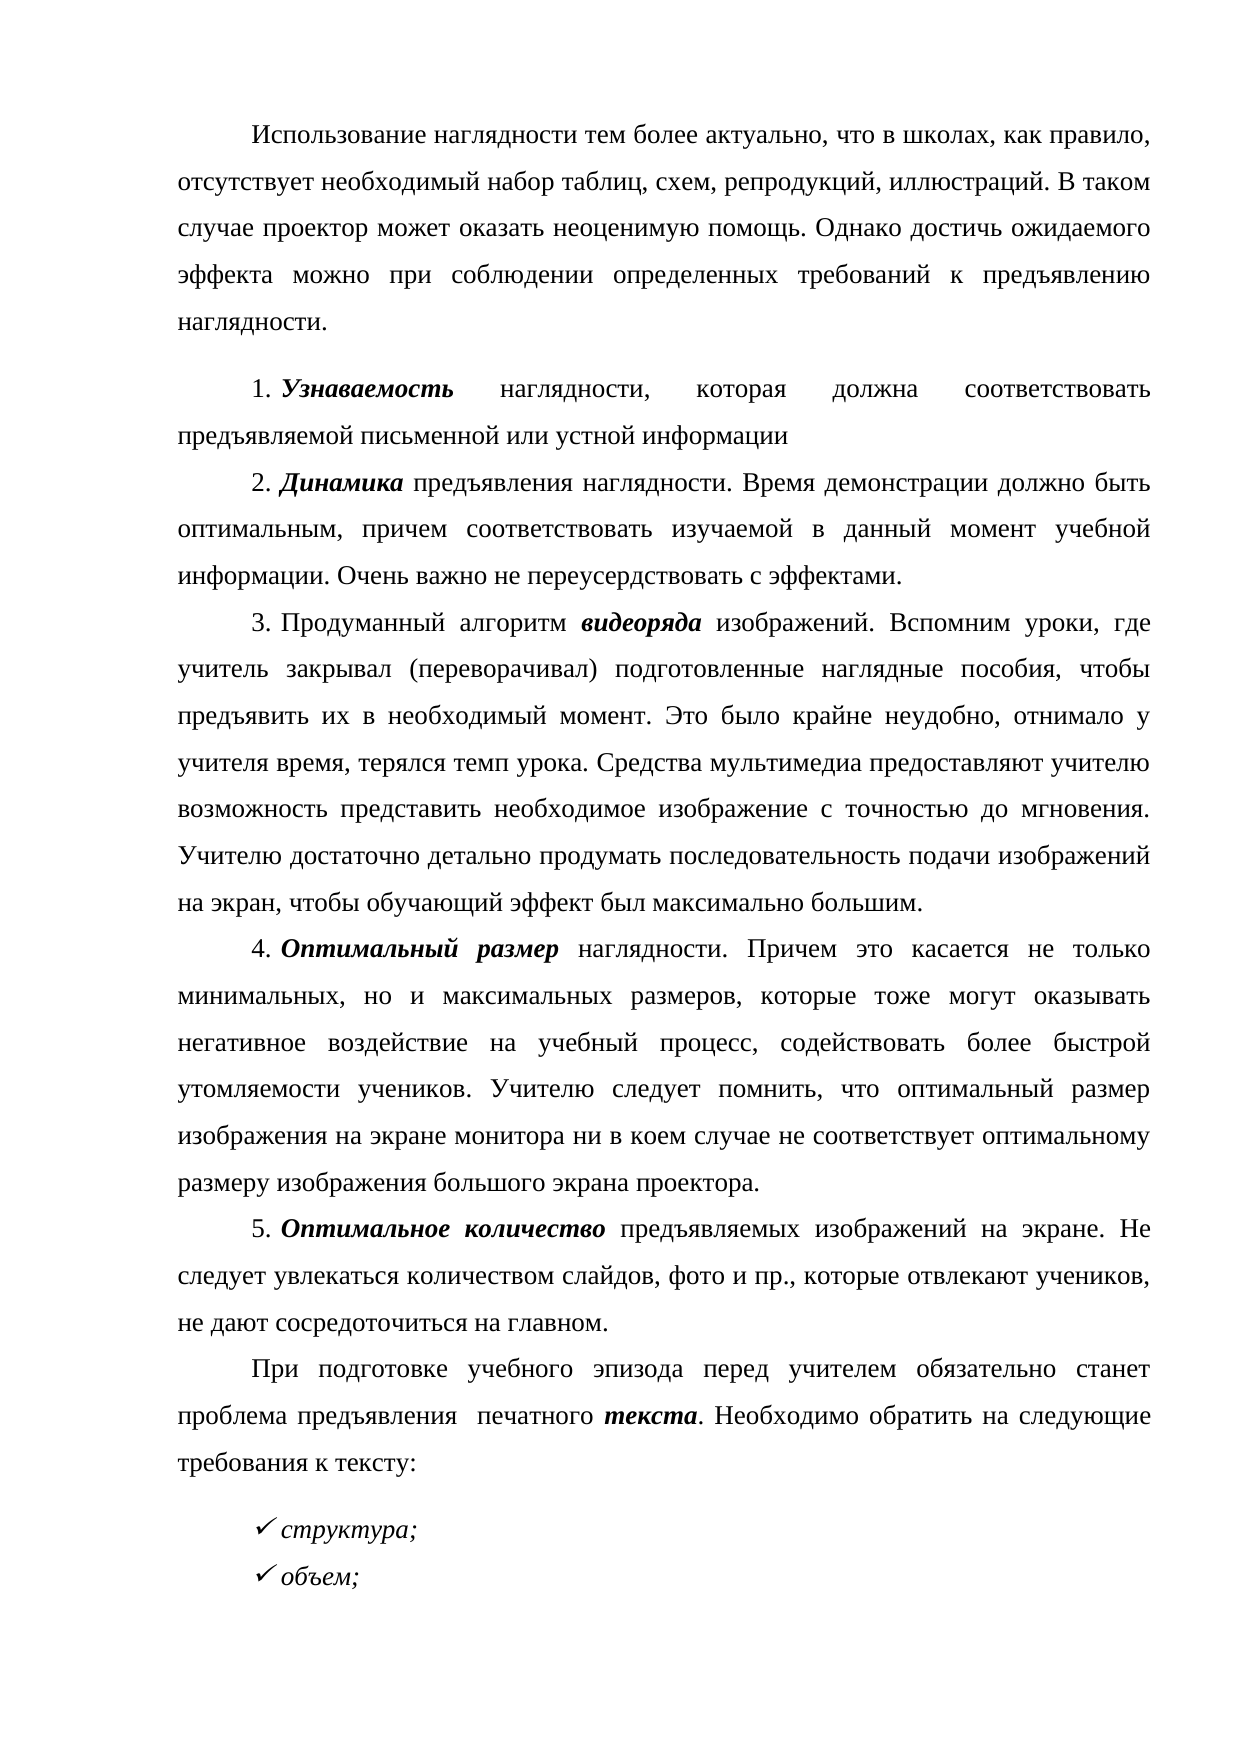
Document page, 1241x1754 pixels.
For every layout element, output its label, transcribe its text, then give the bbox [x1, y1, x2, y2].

text Использование наглядности тем более актуально, что в школах, как правило, отсутствует необходимый набор таблиц, схем, репродукций, иллюстраций. В таком случае проектор может оказать неоценимую помощь. Однако достичь ожидаемого эффекта можно при соблюдении определенных требований к предъявлению наглядности. [177, 118, 1152, 336]
list Динамика предъявления наглядности. Время демонстрации должно быть оптимальным, причем соответствовать изучаемой в данный момент учебной информации. Очень важно не переусердствовать с эффектами. [177, 466, 1152, 590]
text При подготовке учебного эпизода перед учителем обязательно станет проблема предъявления печатного текста. Необходимо обратить на следующие требования к тексту: [177, 1352, 1152, 1477]
list Продуманный алгоритм видеоряда изображений. Вспомним уроки, где учитель закрывал (переворачивал) подготовленные наглядные пособия, чтобы предъявить их в необходимый момент. Это было крайне неудобно, отнимало у учителя время, терялся темп урока. Средства мультимедиа предоставляют учителю возможность представить необходимое изображение с точностью до мгновения. Учителю достаточно детально продумать последовательность подачи изображений на экран, чтобы обучающий эффект был максимально большим. [177, 606, 1152, 917]
list Оптимальный размер наглядности. Причем это касается не только минимальных, но и максимальных размеров, которые тоже могут оказывать негативное воздействие на учебный процесс, содействовать более быстрой утомляемости учеников. Учителю следует помнить, что оптимальный размер изображения на экране монитора ни в коем случае не соответствует оптимальному размеру изображения большого экрана проектора. [177, 932, 1152, 1197]
list объем; [177, 1560, 1152, 1591]
list Узнаваемость наглядности, которая должна соответствовать предъявляемой письменной или устной информации [177, 372, 1152, 450]
list Оптимальное количество предъявляемых изображений на экране. Не следует увлекаться количеством слайдов, фото и пр., которые отвлекают учеников, не дают сосредоточиться на главном. [177, 1212, 1152, 1337]
list структура; [177, 1513, 1152, 1544]
